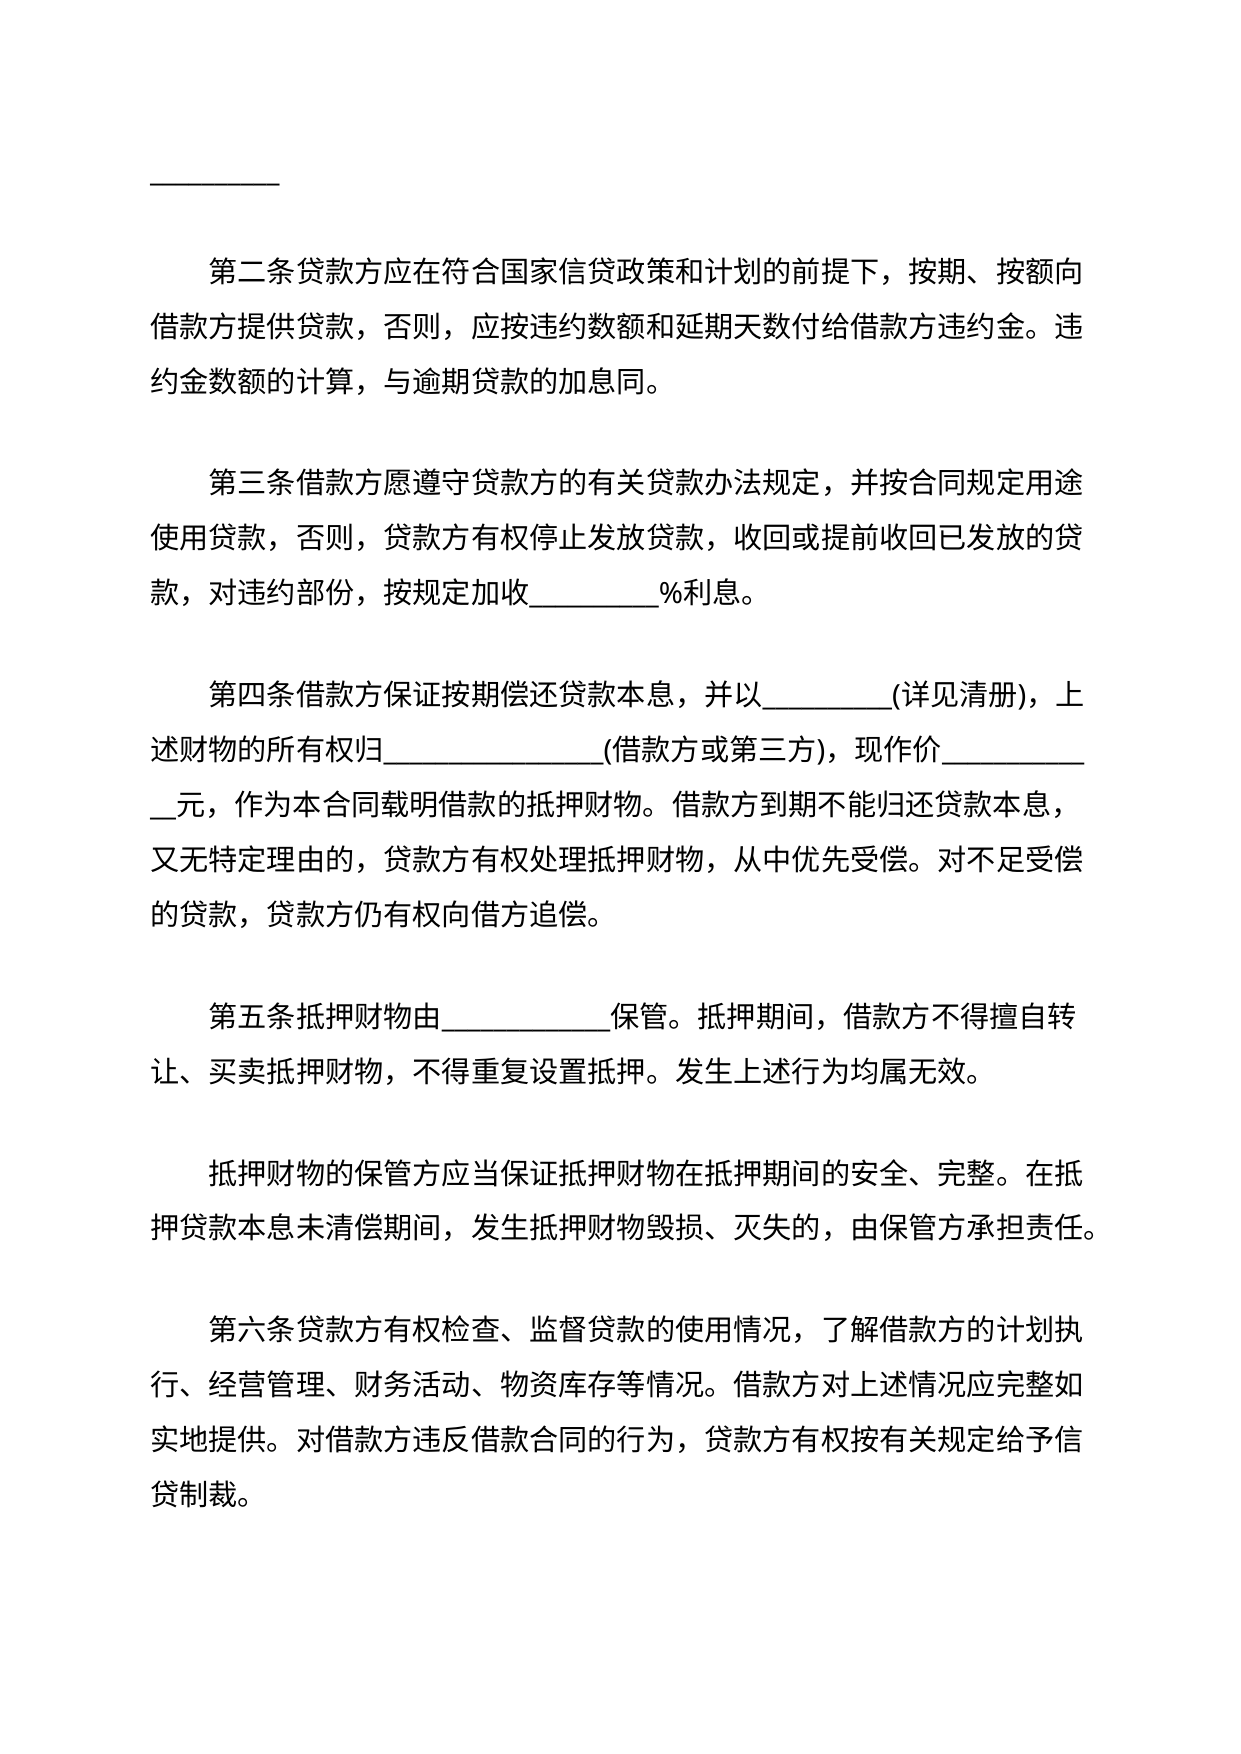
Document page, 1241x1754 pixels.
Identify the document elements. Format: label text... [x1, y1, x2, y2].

text 第四条借款方保证按期偿还贷款本息，并以__________(详见清册)，上述财物的所有权归_________________(借款方或第三方)，现作价_____________元，作为本合同载明借款的抵押财物。借款方到期不能归还贷款本息，又无特定理由的，贷款方有权处理抵押财物，从中优先受偿。对不足受偿的贷款，贷款方仍有权向借方追偿。 [150, 672, 1090, 934]
text 第二条贷款方应在符合国家信贷政策和计划的前提下，按期、按额向借款方提供贷款，否则，应按违约数额和延期天数付给借款方违约金。违约金数额的计算，与逾期贷款的加息同。 [150, 248, 1090, 401]
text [150, 150, 1090, 190]
text 第五条抵押财物由_____________保管。抵押期间，借款方不得擅自转让、买卖抵押财物，不得重复设置抵押。发生上述行为均属无效。 [150, 993, 1090, 1091]
text 抵押财物的保管方应当保证抵押财物在抵押期间的安全、完整。在抵押贷款本息未清偿期间，发生抵押财物毁损、灭失的，由保管方承担责任。 [150, 1150, 1090, 1247]
text 第六条贷款方有权检查、监督贷款的使用情况，了解借款方的计划执行、经营管理、财务活动、物资库存等情况。借款方对上述情况应完整如实地提供。对借款方违反借款合同的行为，贷款方有权按有关规定给予信贷制裁。 [150, 1307, 1090, 1514]
text 第三条借款方愿遵守贷款方的有关贷款办法规定，并按合同规定用途使用贷款，否则，贷款方有权停止发放贷款，收回或提前收回已发放的贷款，对违约部份，按规定加收__________%利息。 [150, 460, 1090, 612]
